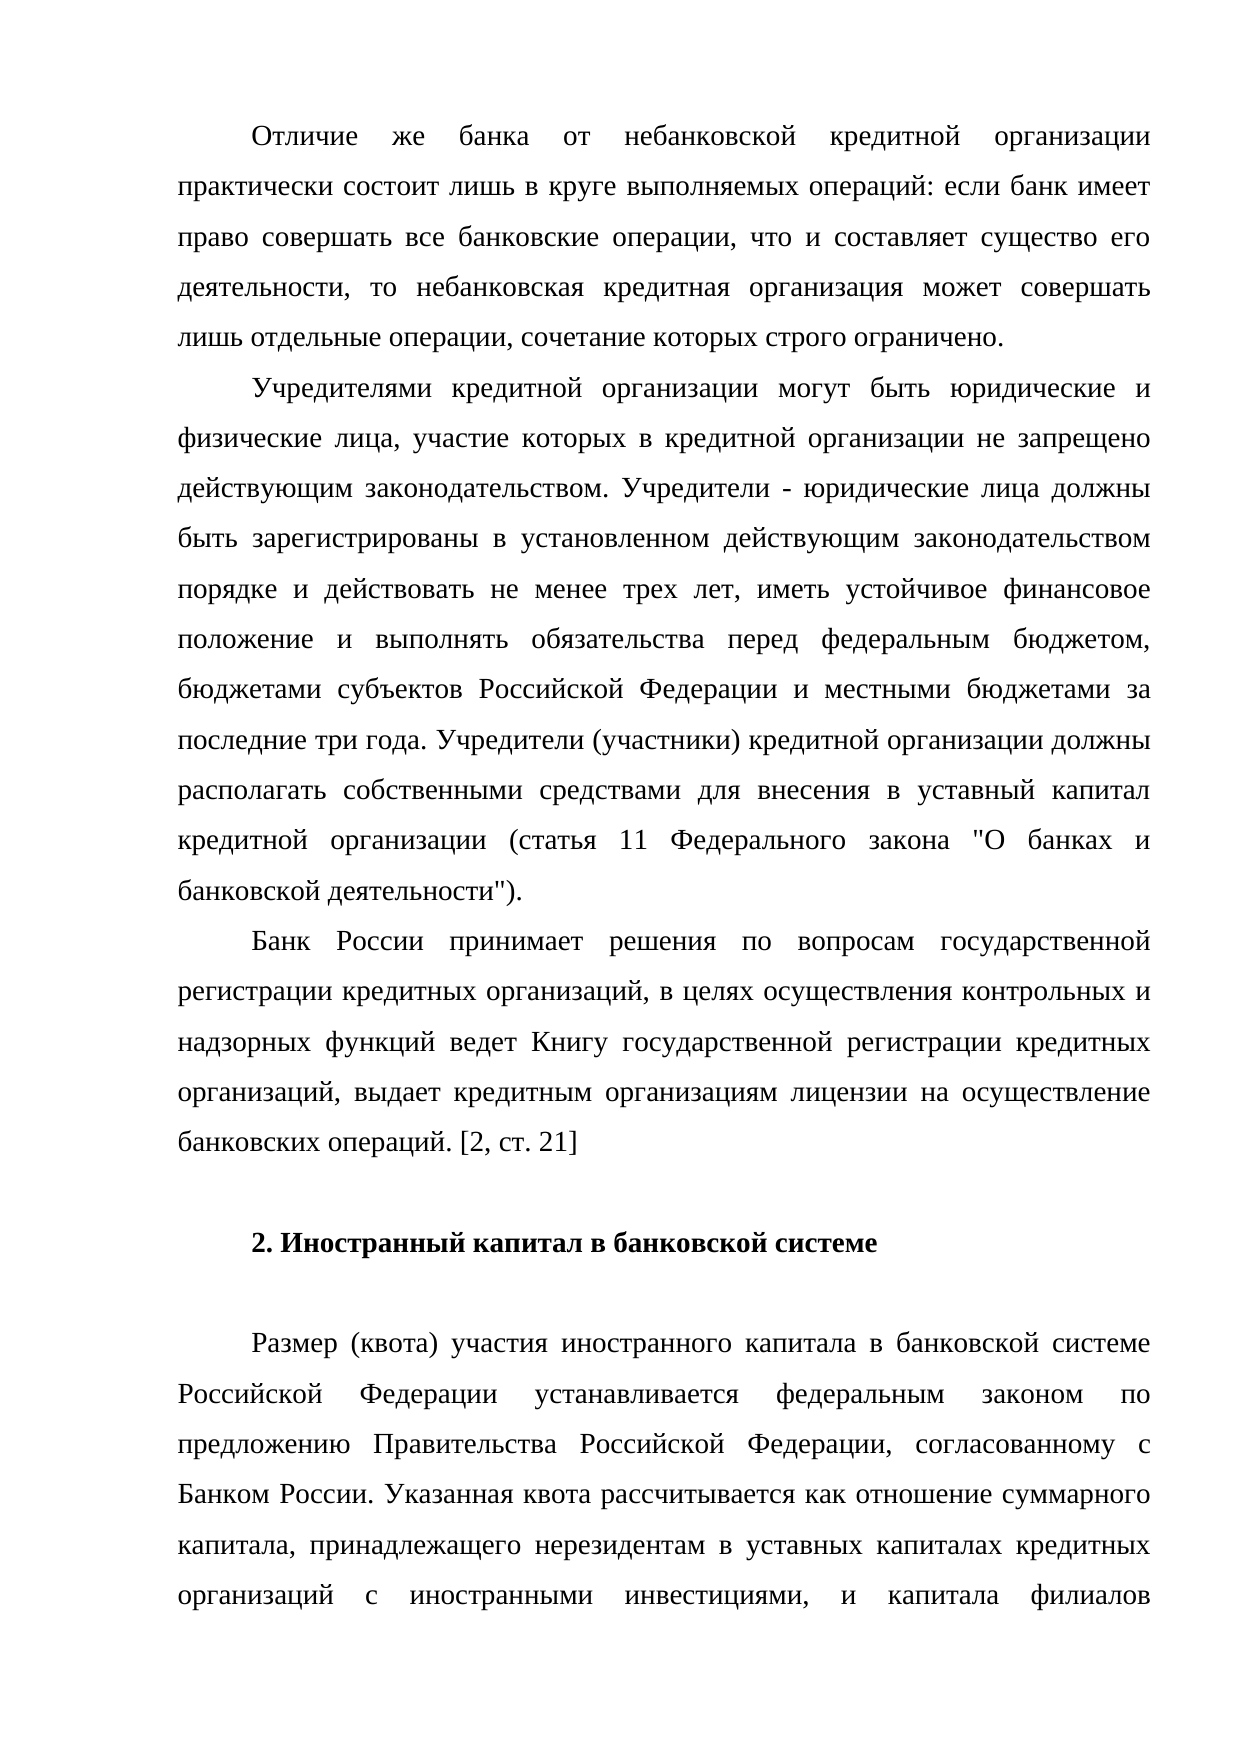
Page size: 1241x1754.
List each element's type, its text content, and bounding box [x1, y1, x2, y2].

text Отличие же банка от небанковской кредитной организации практически состоит лишь в круге выполняемых операций: если банк имеет право совершать все банковские операции, что и составляет существо его деятельности, то небанковская кредитная организация может совершать лишь отдельные операции, сочетание которых строго ограничено. [177, 118, 1152, 353]
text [177, 1326, 1152, 1611]
text 2. Иностранный капитал в банковской системе [177, 1225, 1152, 1258]
text Учредителями кредитной организации могут быть юридические и физические лица, участие которых в кредитной организации не запрещено действующим законодательством. Учредители - юридические лица должны быть зарегистрированы в установленном действующим законодательством порядке и действовать не менее трех лет, иметь устойчивое финансовое положение и выполнять обязательства перед федеральным бюджетом, бюджетами субъектов Российской Федерации и местными бюджетами за последние три года. Учредители (участники) кредитной организации должны располагать собственными средствами для внесения в уставный капитал кредитной организации (статья 11 Федерального закона "О банках и банковской деятельности"). [177, 370, 1152, 906]
text Банк России принимает решения по вопросам государственной регистрации кредитных организаций, в целях осуществления контрольных и надзорных функций ведет Книгу государственной регистрации кредитных организаций, выдает кредитным организациям лицензии на осуществление банковских операций. [2, ст. 21] [177, 923, 1152, 1158]
